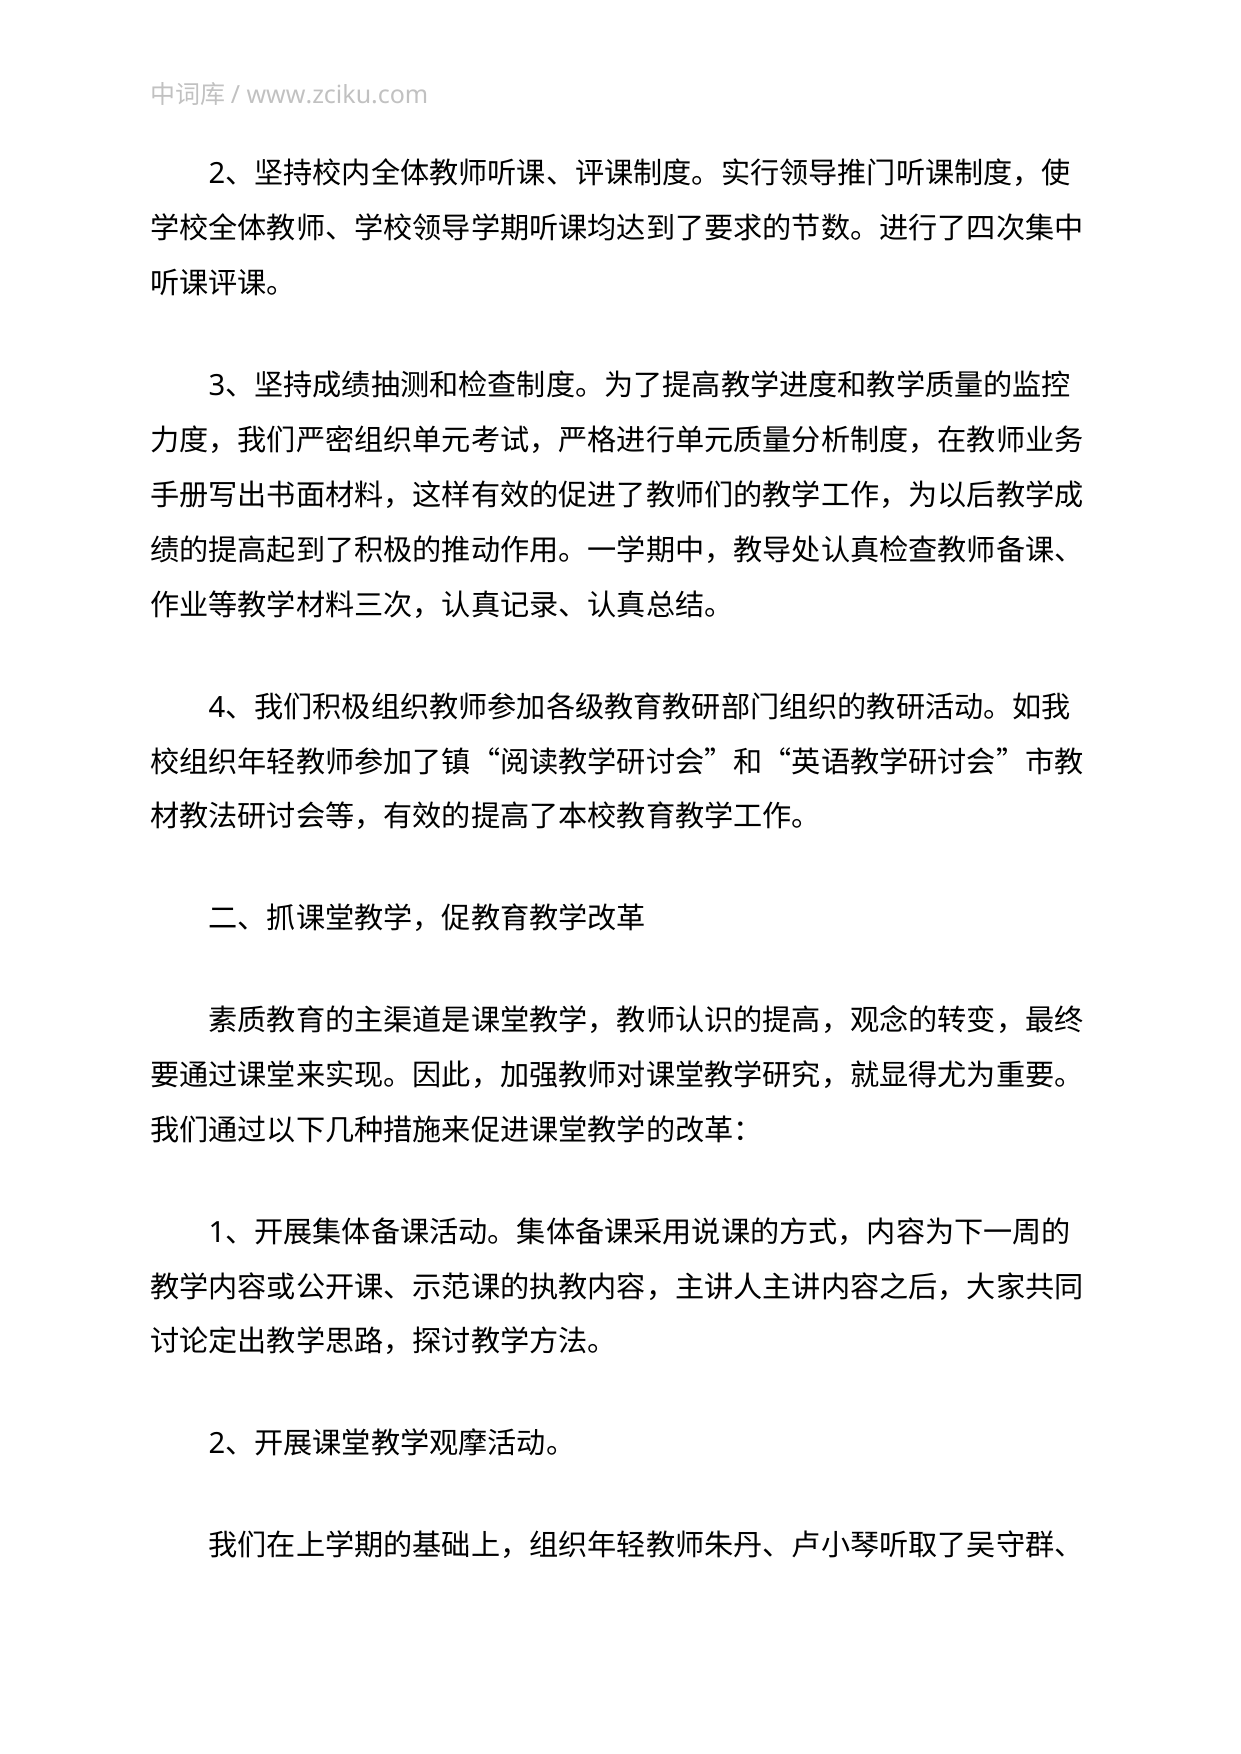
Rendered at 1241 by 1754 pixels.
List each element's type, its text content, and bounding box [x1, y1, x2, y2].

text 4、我们积极组织教师参加各级教育教研部门组织的教研活动。如我校组织年轻教师参加了镇“阅读教学研讨会”和“英语教学研讨会”市教材教法研讨会等，有效的提高了本校教育教学工作。 [150, 683, 1090, 835]
text 2、开展课堂教学观摩活动。 [150, 1420, 1090, 1462]
text 2、坚持校内全体教师听课、评课制度。实行领导推门听课制度，使学校全体教师、学校领导学期听课均达到了要求的节数。进行了四次集中听课评课。 [150, 150, 1090, 302]
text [150, 1522, 1090, 1564]
text 二、抓课堂教学，促教育教学改革 [150, 895, 1090, 937]
text 1、开展集体备课活动。集体备课采用说课的方式，内容为下一周的教学内容或公开课、示范课的执教内容，主讲人主讲内容之后，大家共同讨论定出教学思路，探讨教学方法。 [150, 1208, 1090, 1360]
text 3、坚持成绩抽测和检查制度。为了提高教学进度和教学质量的监控力度，我们严密组织单元考试，严格进行单元质量分析制度，在教师业务手册写出书面材料，这样有效的促进了教师们的教学工作，为以后教学成绩的提高起到了积极的推动作用。一学期中，教导处认真检查教师备课、作业等教学材料三次，认真记录、认真总结。 [150, 362, 1090, 624]
text 素质教育的主渠道是课堂教学，教师认识的提高，观念的转变，最终要通过课堂来实现。因此，加强教师对课堂教学研究，就显得尤为重要。我们通过以下几种措施来促进课堂教学的改革： [150, 997, 1090, 1149]
